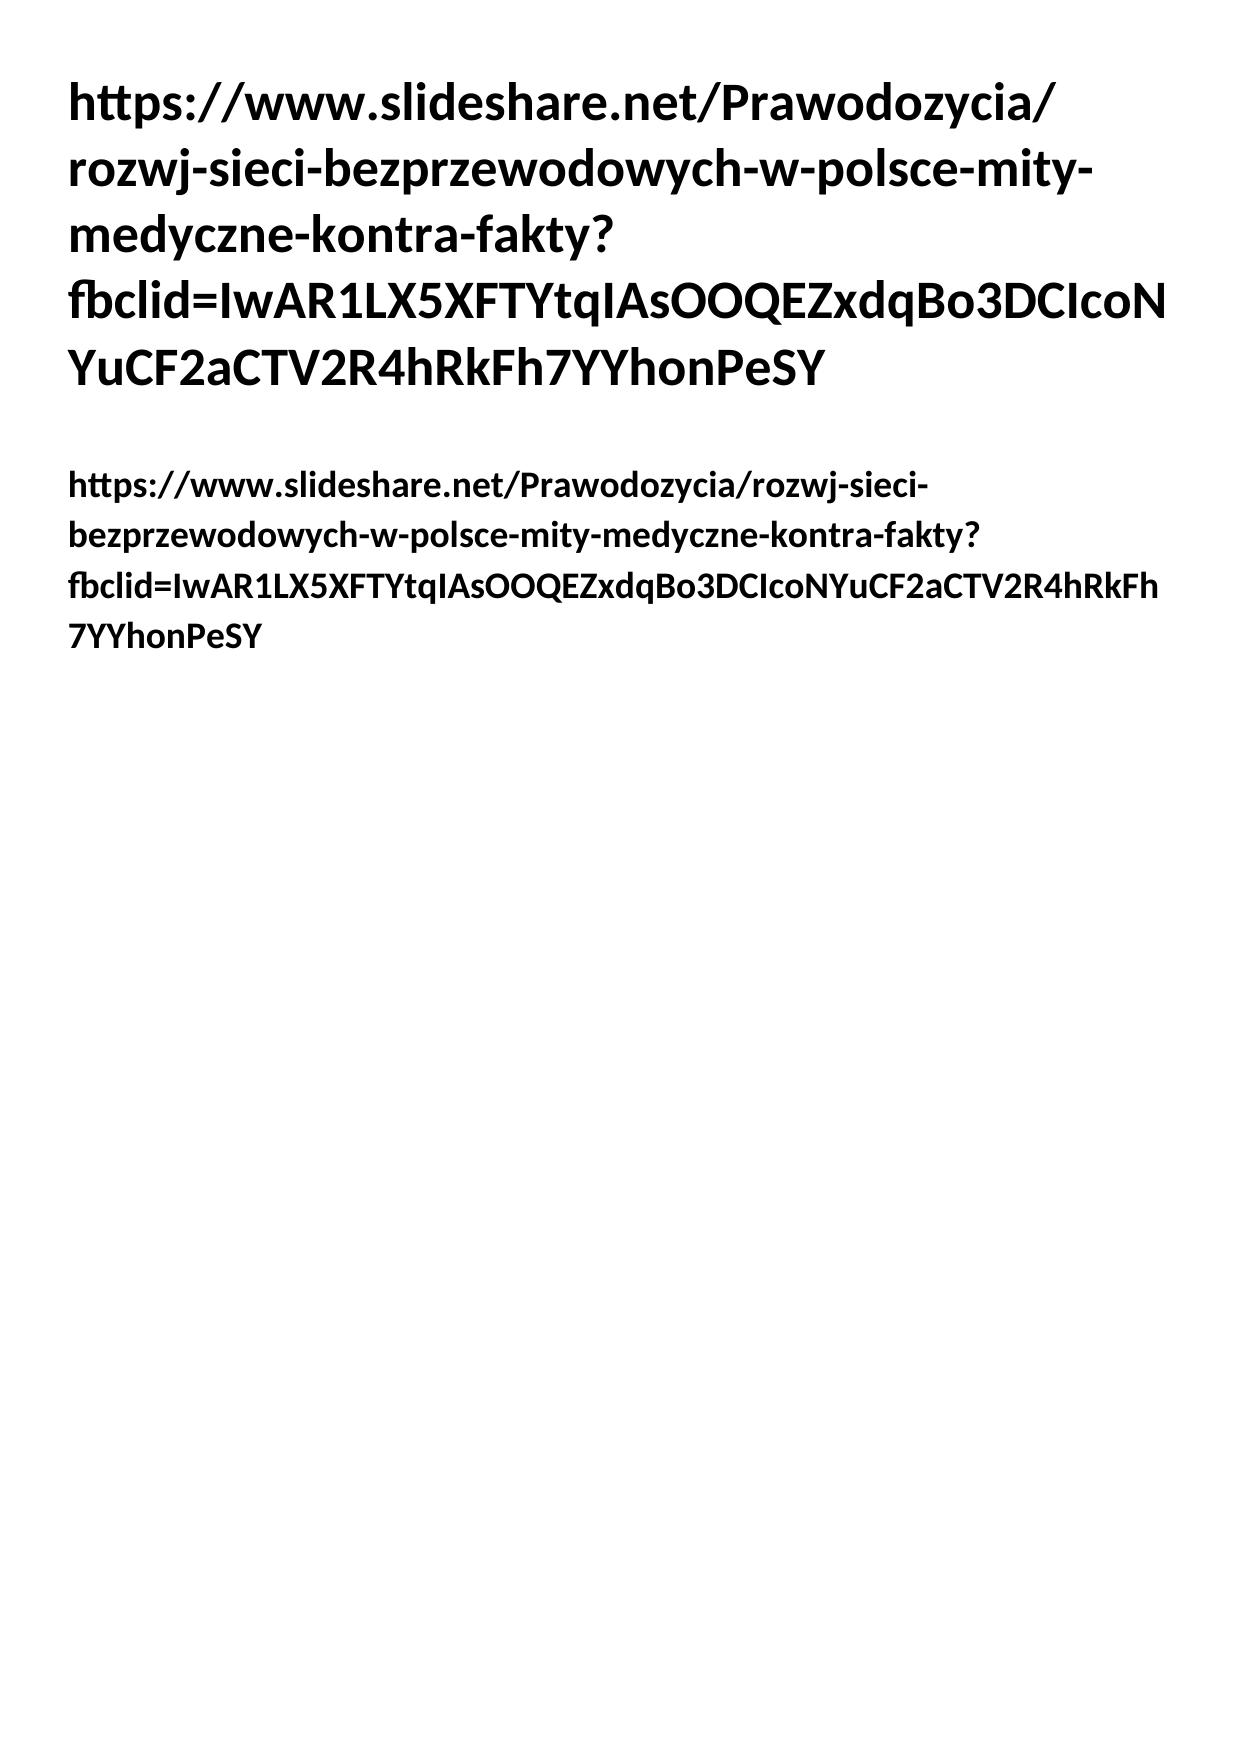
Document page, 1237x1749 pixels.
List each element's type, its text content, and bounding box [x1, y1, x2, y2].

text https://www.slideshare.net/Prawodozycia/rozwj-sieci-bezprzewodowych-w-polsce-mity-medyczne-kontra-fakty?fbclid=IwAR1LX5XFTYtqIAsOOQEZxdqBo3DCIcoNYuCF2aCTV2R4hRkFh7YYhonPeSY [68, 68, 1169, 398]
text https://www.slideshare.net/Prawodozycia/rozwj-sieci-bezprzewodowych-w-polsce-mity-medyczne-kontra-fakty?fbclid=IwAR1LX5XFTYtqIAsOOQEZxdqBo3DCIcoNYuCF2aCTV2R4hRkFh7YYhonPeSY [68, 461, 1169, 658]
